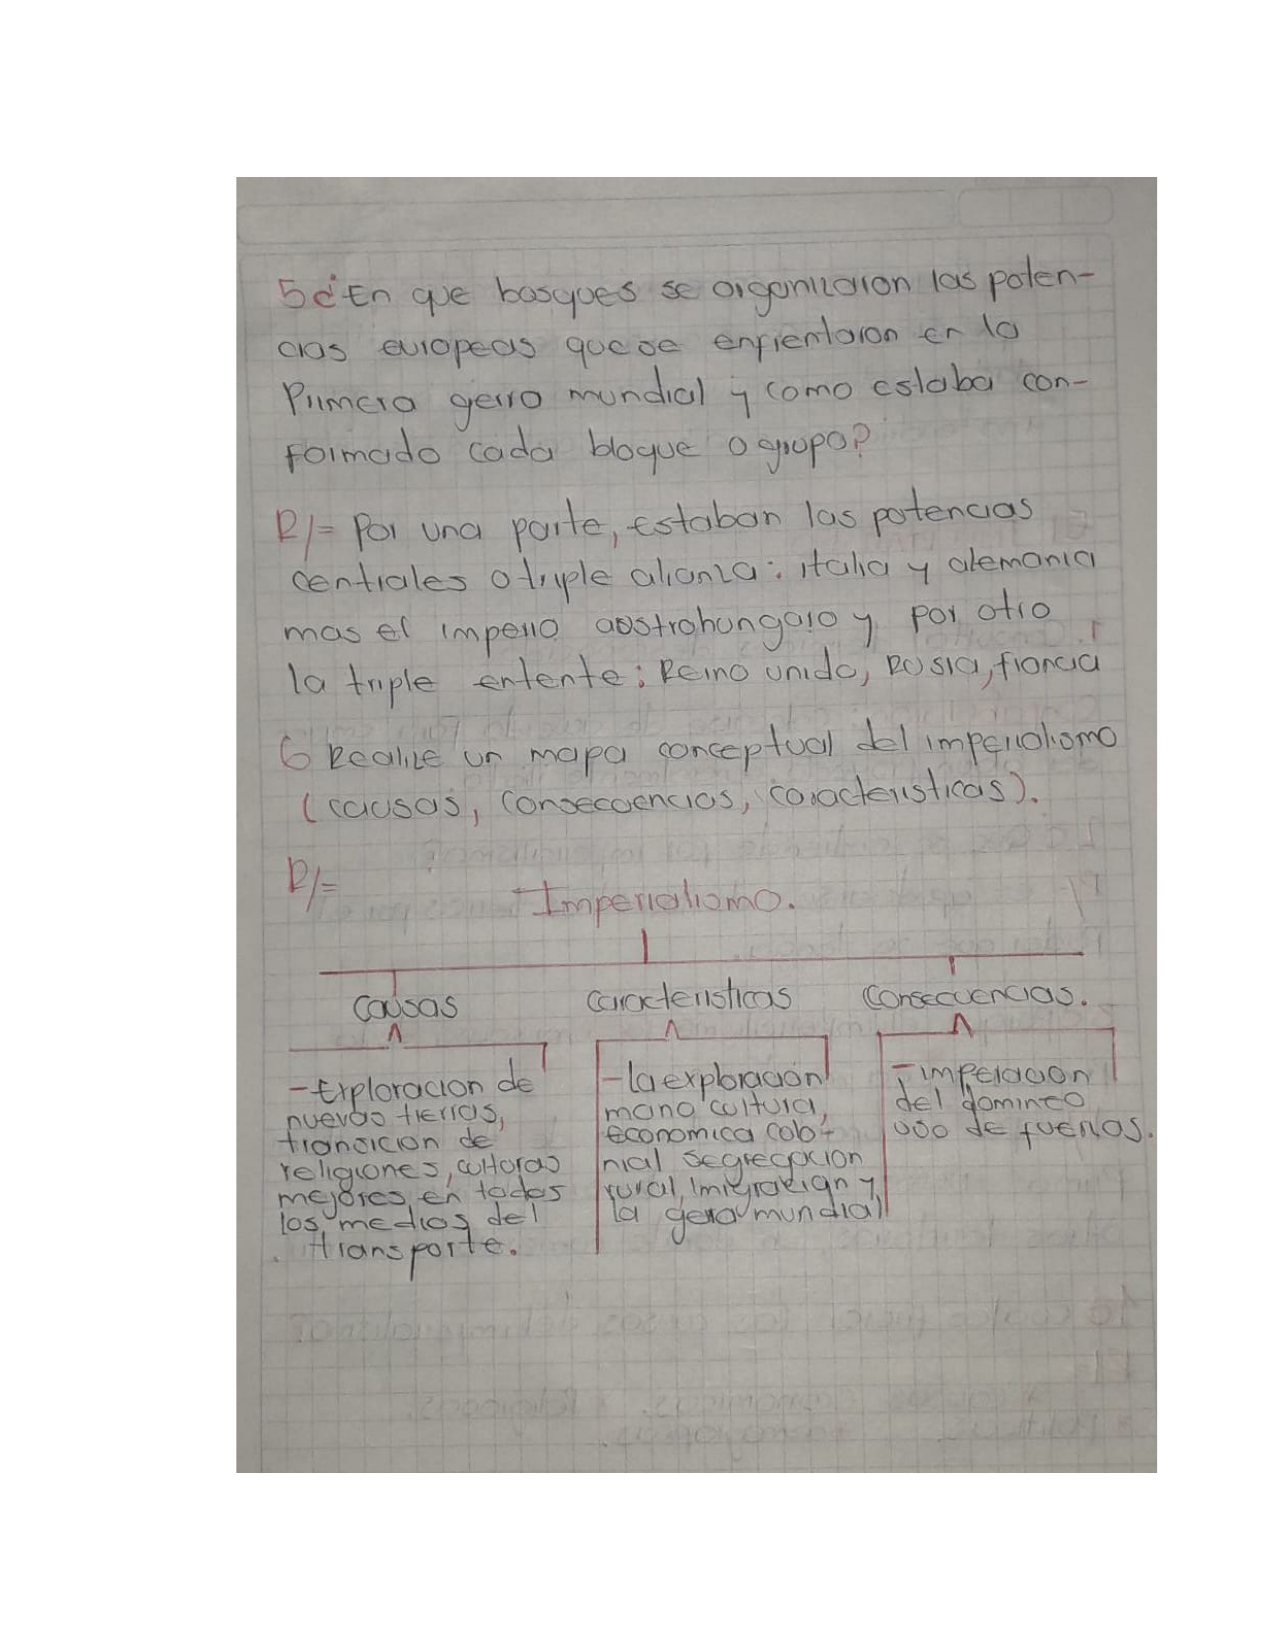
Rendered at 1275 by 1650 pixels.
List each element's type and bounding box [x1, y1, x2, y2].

picture [236, 177, 1158, 1473]
